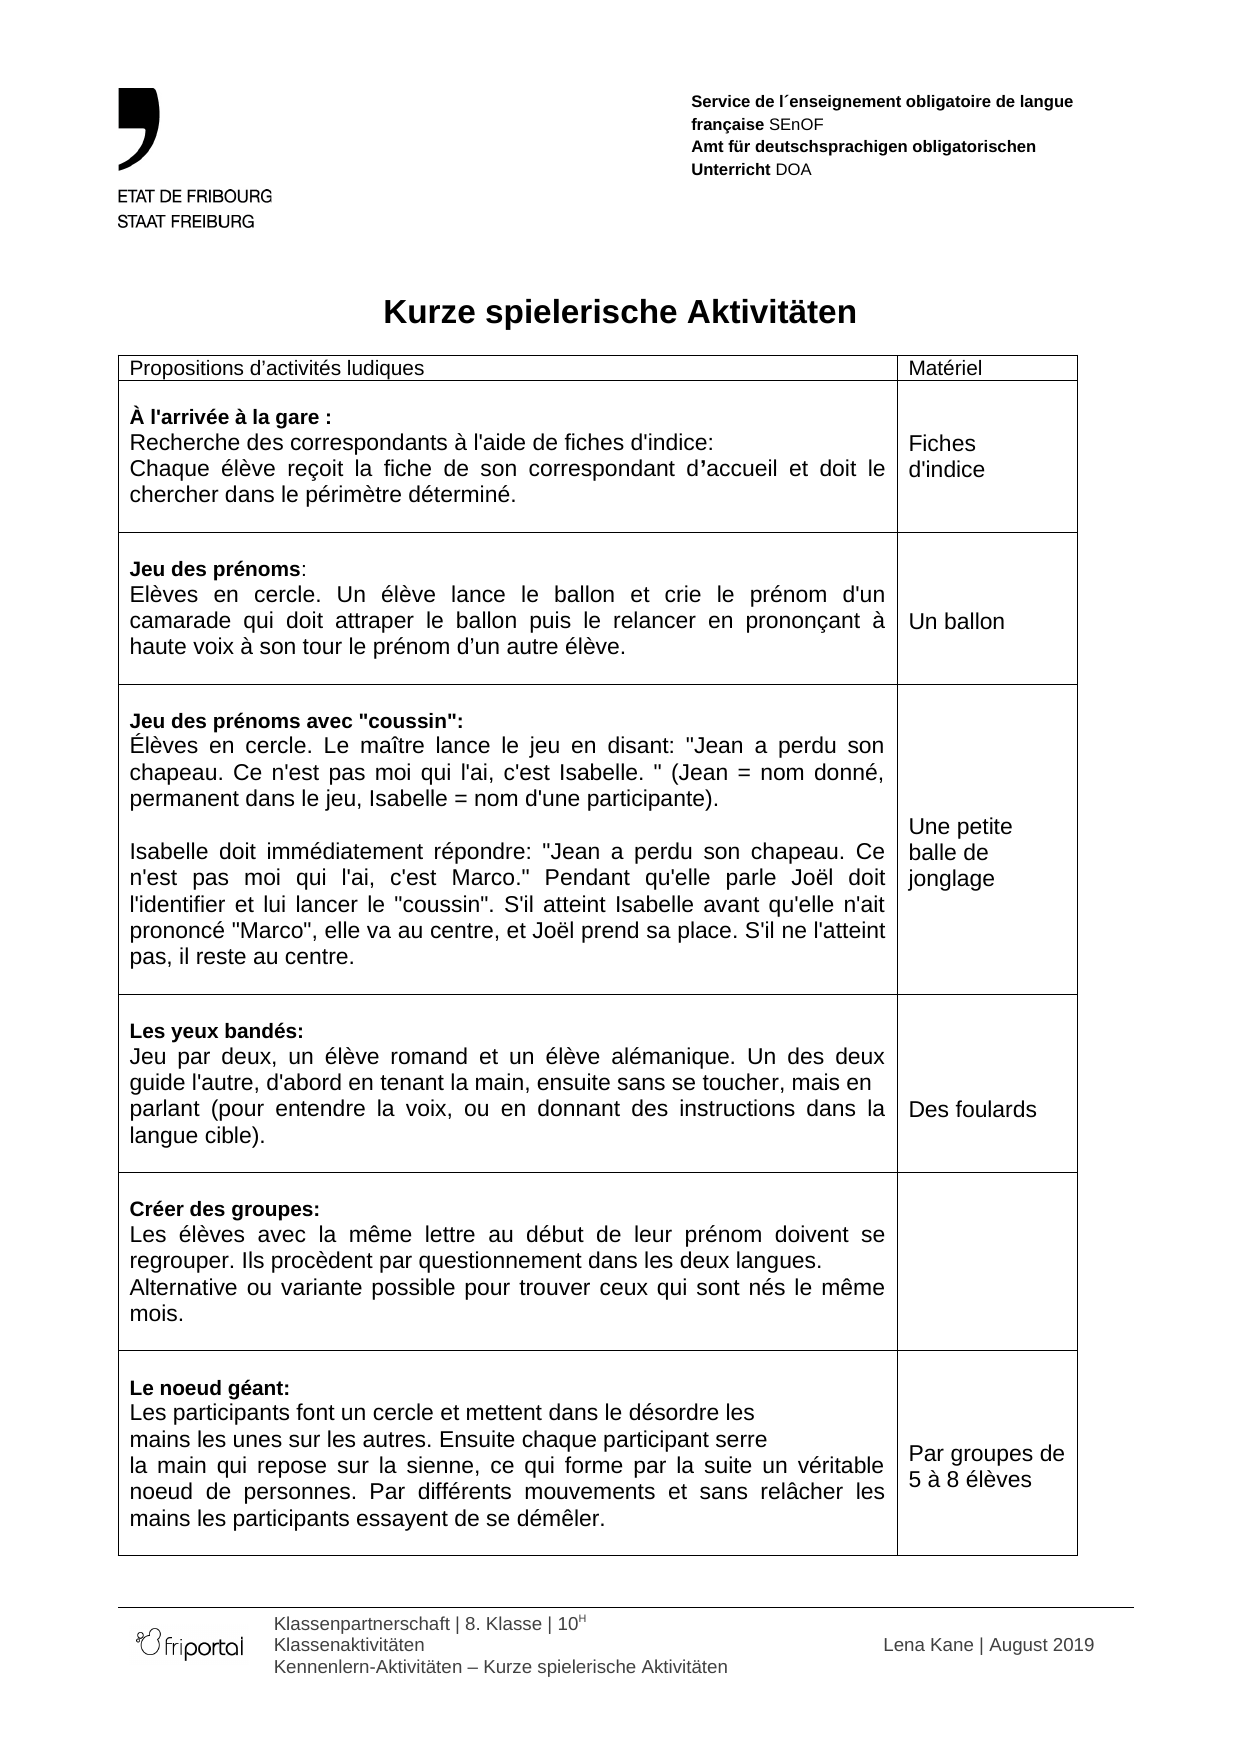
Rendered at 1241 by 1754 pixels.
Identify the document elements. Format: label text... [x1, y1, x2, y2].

table_cell Les yeux bandés: Jeu par deux, un élève romand et un élève alémanique. Un des deux guide l'autre, d'abord en tenant la main, ensuite sans se toucher, mais en parlant (pour entendre la voix, ou en donnant des instructions dans la langue cible). [119, 995, 897, 1172]
table_cell Des foulards [898, 995, 1077, 1172]
table_cell Créer des groupes: Les élèves avec la même lettre au début de leur prénom doivent se regrouper. Ils procèdent par questionnement dans les deux langues. Alternative ou variante possible pour trouver ceux qui sont nés le même mois. [119, 1173, 897, 1350]
table_cell Jeu des prénoms: Elèves en cercle. Un élève lance le ballon et crie le prénom d'un camarade qui doit attraper le ballon puis le relancer en prononçant à haute voix à son tour le prénom d’un autre élève. [119, 533, 897, 683]
table_header Matériel [898, 356, 1077, 379]
table_cell Un ballon [898, 533, 1077, 683]
text Kurze spielerische Aktivitäten [118, 292, 1122, 331]
table_cell À l'arrivée à la gare : Recherche des correspondants à l'aide de fiches d'indice: Chaque élève reçoit la fiche de son correspondant d’accueil et doit le chercher dans le périmètre déterminé. [119, 381, 897, 532]
table_cell Jeu des prénoms avec "coussin": Élèves en cercle. Le maître lance le jeu en disant: "Jean a perdu son chapeau. Ce n'est pas moi qui l'ai, c'est Isabelle. " (Jean = nom donné, permanent dans le jeu, Isabelle = nom d'une participante). Isabelle doit immédiatement répondre: "Jean a perdu son chapeau. Ce n'est pas moi qui l'ai, c'est Marco." Pendant qu'elle parle Joël doit l'identifier et lui lancer le "coussin". S'il atteint Isabelle avant qu'elle n'ait prononcé "Marco", elle va au centre, et Joël prend sa place. S'il ne l'atteint pas, il reste au centre. [119, 685, 897, 994]
table_cell Par groupes de 5 à 8 élèves [898, 1351, 1077, 1555]
table_cell [898, 1173, 1077, 1350]
table_cell Fiches d'indice [898, 381, 1077, 532]
picture [117, 88, 272, 228]
table_header Propositions d’activités ludiques [119, 356, 897, 379]
table_cell Une petite balle de jonglage [898, 685, 1077, 994]
picture [129, 1624, 249, 1665]
table_cell Le noeud géant: Les participants font un cercle et mettent dans le désordre les mains les unes sur les autres. Ensuite chaque participant serre la main qui repose sur la sienne, ce qui forme par la suite un véritable noeud de personnes. Par différents mouvements et sans relâcher les mains les participants essayent de se démêler. [119, 1351, 897, 1555]
